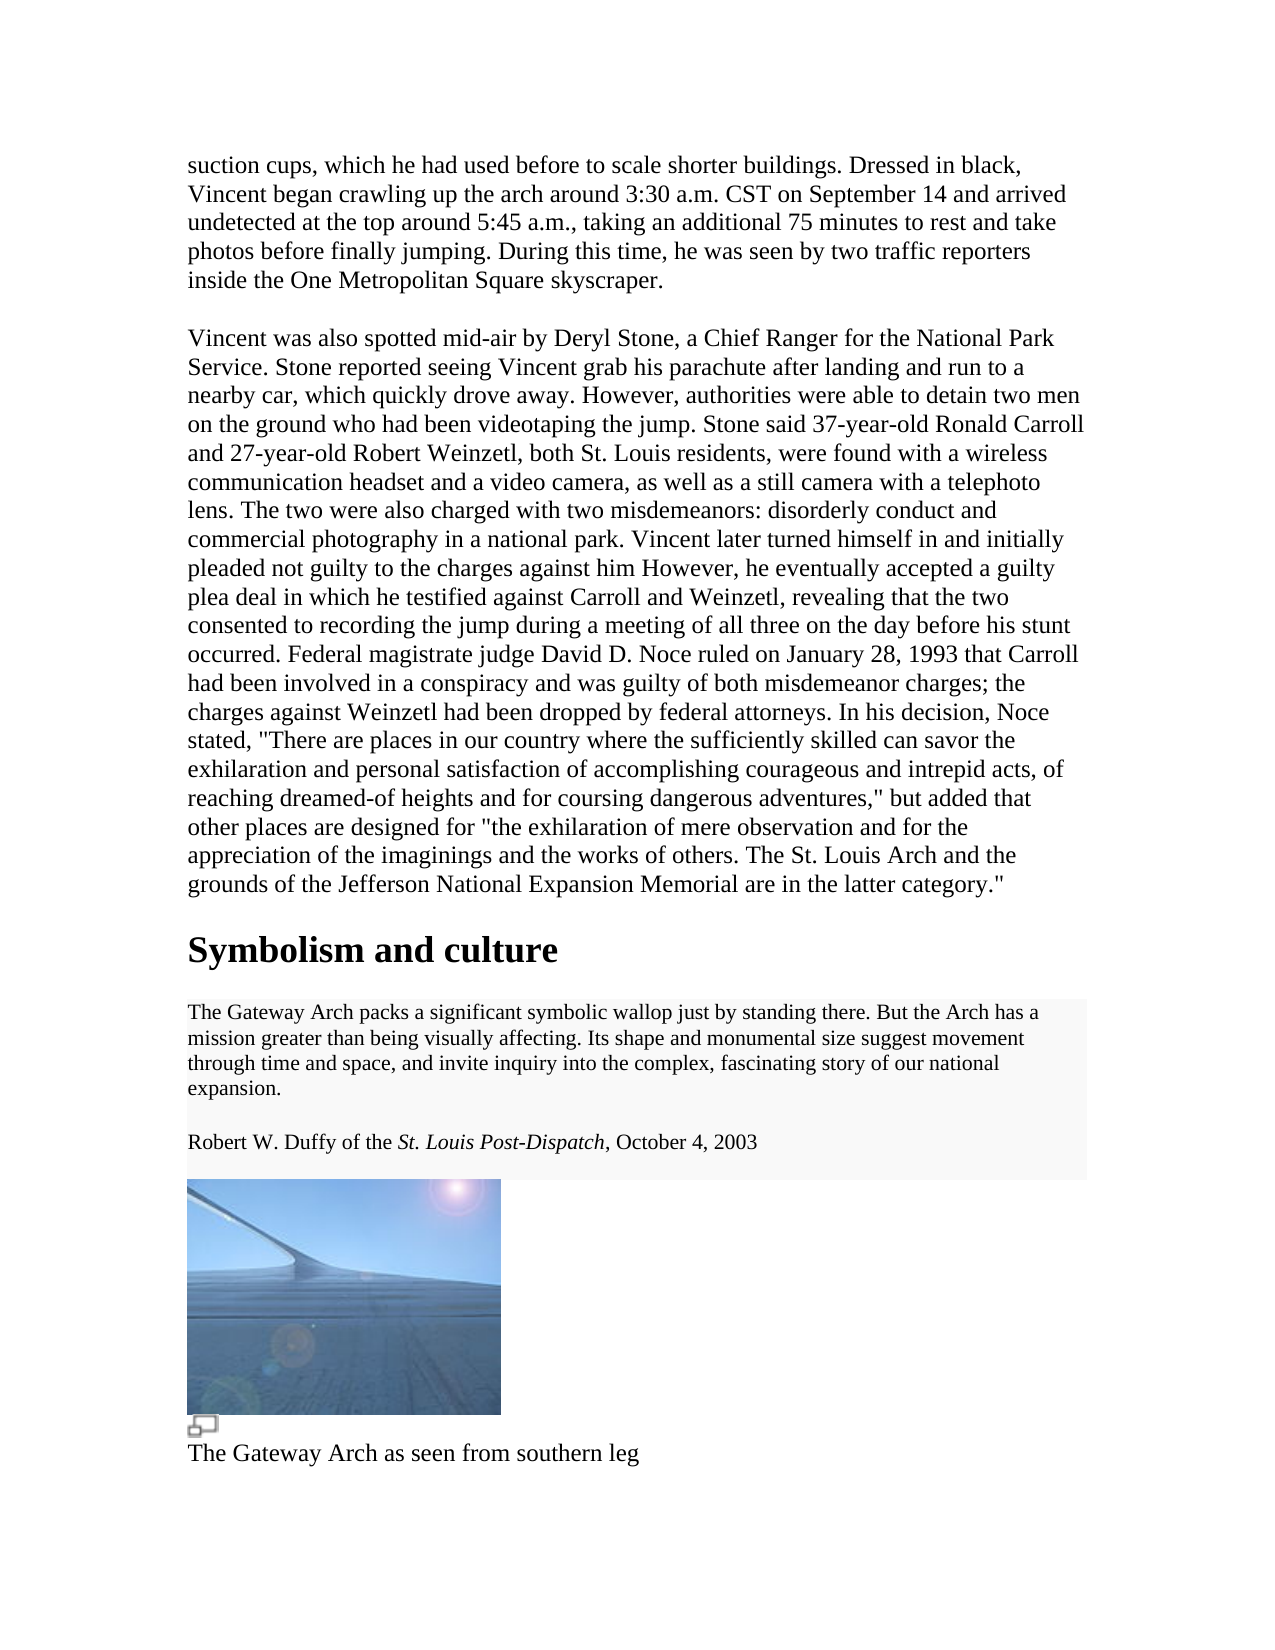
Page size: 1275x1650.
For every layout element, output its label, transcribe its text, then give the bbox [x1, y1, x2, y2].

text Robert W. Duffy of the St. Louis Post-Dispatch, October 4, 2003 [187, 1129, 1087, 1154]
text The Gateway Arch packs a significant symbolic wallop just by standing there. But the Arch has a mission greater than being visually affecting. Its shape and monumental size suggest movement through time and space, and invite inquiry into the complex, fascinating story of our national expansion. [187, 999, 1087, 1100]
text The Gateway Arch as seen from southern leg [187, 1438, 1087, 1467]
picture [187, 1179, 501, 1438]
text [187, 150, 1087, 294]
text Symbolism and culture [187, 927, 1087, 970]
text Vincent was also spotted mid-air by Deryl Stone, a Chief Ranger for the National Park Service. Stone reported seeing Vincent grab his parachute after landing and run to a nearby car, which quickly drove away. However, authorities were able to detain two men on the ground who had been videotaping the jump. Stone said 37-year-old Ronald Carroll and 27-year-old Robert Weinzetl, both St. Louis residents, were found with a wireless communication headset and a video camera, as well as a still camera with a telephoto lens. The two were also charged with two misdemeanors: disorderly conduct and commercial photography in a national park. Vincent later turned himself in and initially pleaded not guilty to the charges against him However, he eventually accepted a guilty plea deal in which he testified against Carroll and Weinzetl, revealing that the two consented to recording the jump during a meeting of all three on the day before his stunt occurred. Federal magistrate judge David D. Noce ruled on January 28, 1993 that Carroll had been involved in a conspiracy and was guilty of both misdemeanor charges; the charges against Weinzetl had been dropped by federal attorneys. In his decision, Noce stated, "There are places in our country where the sufficiently skilled can savor the exhilaration and personal satisfaction of accomplishing courageous and intrepid acts, of reaching dreamed-of heights and for coursing dangerous adventures," but added that other places are designed for "the exhilaration of mere observation and for the appreciation of the imaginings and the works of others. The St. Louis Arch and the grounds of the Jefferson National Expansion Memorial are in the latter category." [187, 323, 1087, 898]
